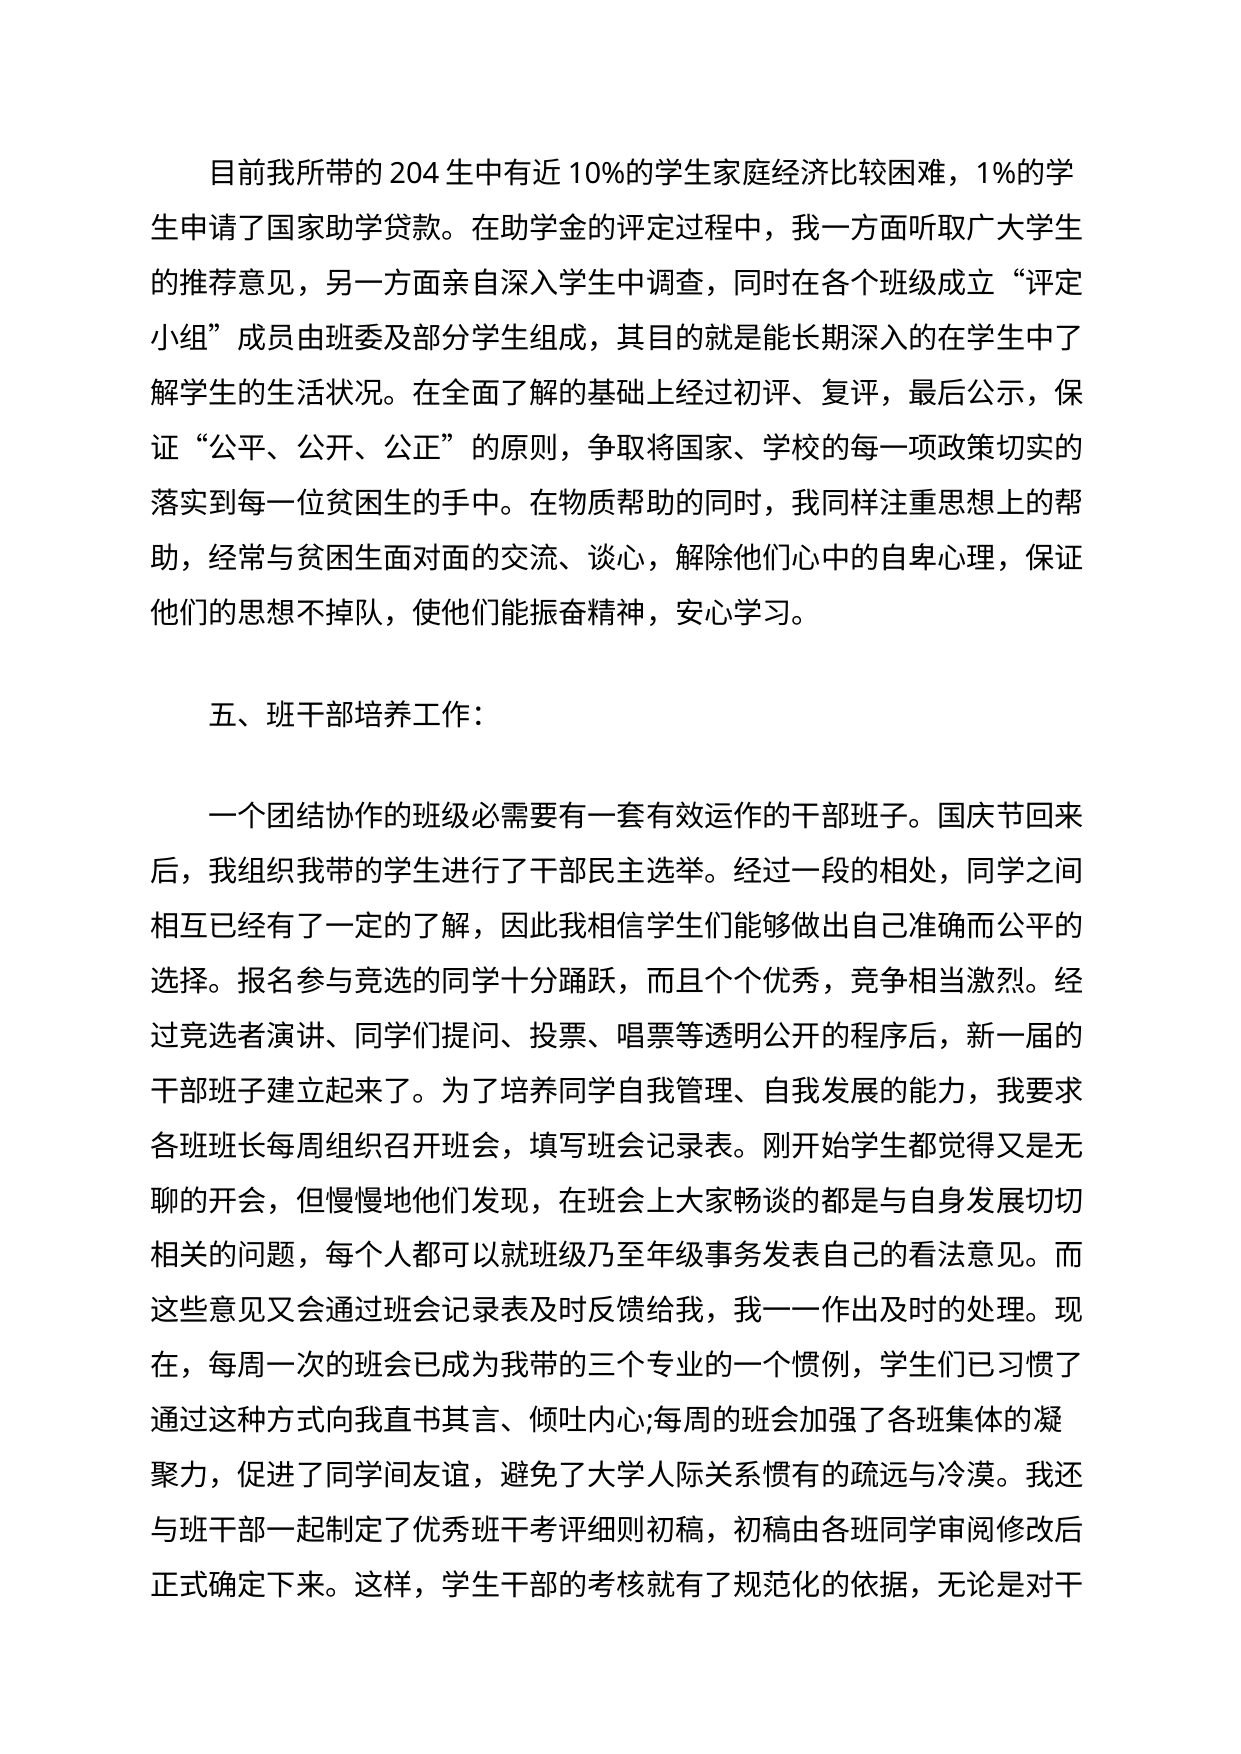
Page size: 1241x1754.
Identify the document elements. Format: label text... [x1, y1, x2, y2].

text 目前我所带的204生中有近10%的学生家庭经济比较困难，1%的学生申请了国家助学贷款。在助学金的评定过程中，我一方面听取广大学生的推荐意见，另一方面亲自深入学生中调查，同时在各个班级成立“评定小组”成员由班委及部分学生组成，其目的就是能长期深入的在学生中了解学生的生活状况。在全面了解的基础上经过初评、复评，最后公示，保证“公平、公开、公正”的原则，争取将国家、学校的每一项政策切实的落实到每一位贫困生的手中。在物质帮助的同时，我同样注重思想上的帮助，经常与贫困生面对面的交流、谈心，解除他们心中的自卑心理，保证他们的思想不掉队，使他们能振奋精神，安心学习。 [150, 150, 1090, 632]
text 五、班干部培养工作： [150, 691, 1090, 733]
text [150, 793, 1090, 1604]
